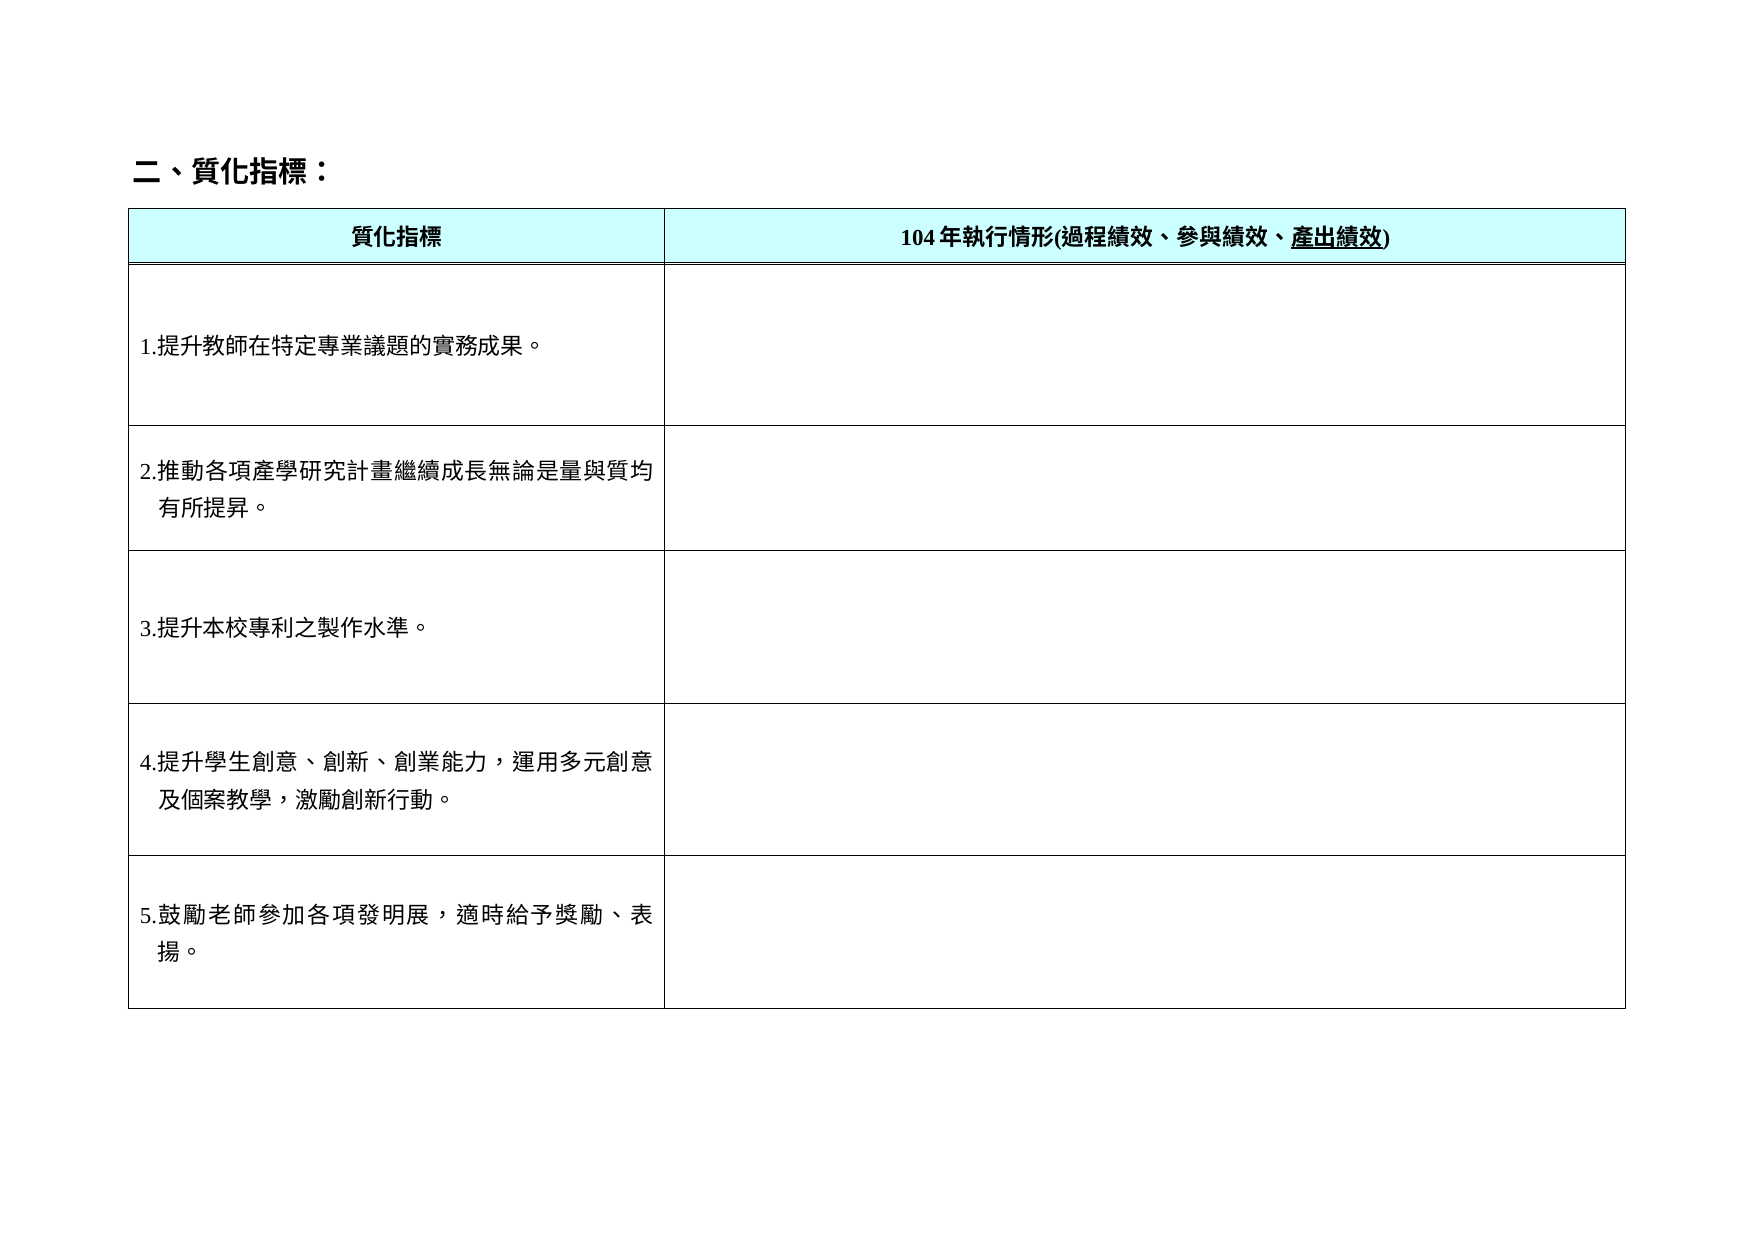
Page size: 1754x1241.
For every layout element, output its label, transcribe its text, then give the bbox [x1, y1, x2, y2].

table_cell 2.推動各項產學研究計畫繼續成長無論是量與質均有所提昇。 [129, 426, 664, 550]
text 二、質化指標： [118, 133, 1636, 208]
table_cell 5.鼓勵老師參加各項發明展，適時給予獎勵、表揚。 [129, 856, 664, 1008]
table_header 104年執行情形(過程績效、參與績效、產出績效) [665, 209, 1625, 262]
table_cell [665, 265, 1625, 425]
table_cell [665, 856, 1625, 1008]
table_header 質化指標 [129, 209, 664, 262]
table_cell 3.提升本校專利之製作水準。 [129, 551, 664, 703]
table_cell [665, 426, 1625, 550]
table_cell 4.提升學生創意、創新、創業能力，運用多元創意及個案教學，激勵創新行動。 [129, 704, 664, 855]
table_cell 1.提升教師在特定專業議題的實務成果。 [129, 265, 664, 425]
table_cell [665, 551, 1625, 703]
table_cell [665, 704, 1625, 855]
